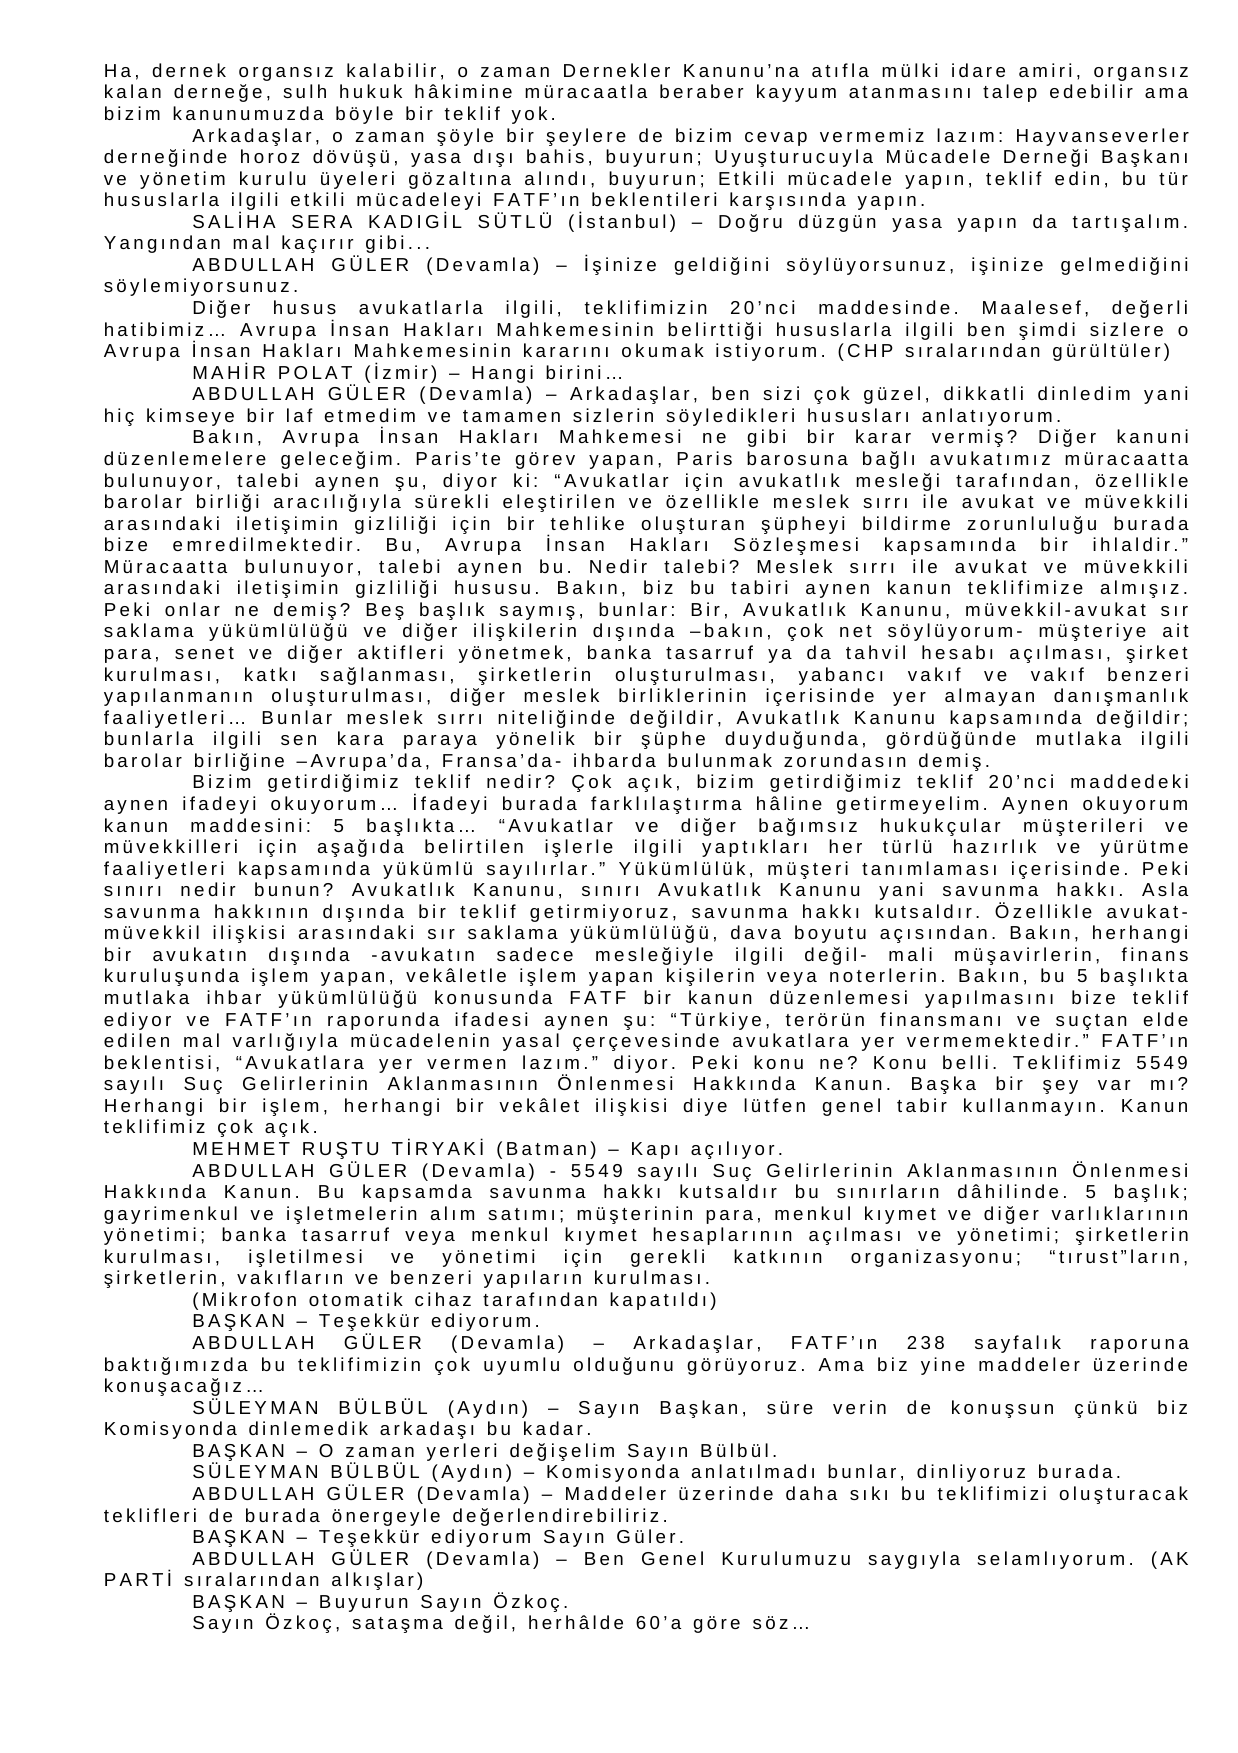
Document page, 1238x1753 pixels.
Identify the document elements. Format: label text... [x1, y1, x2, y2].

text MAHİR POLAT (İzmir) – Hangi birini… [103, 362, 1190, 383]
text ABDULLAH GÜLER (Devamla) – Ben Genel Kurulumuzu saygıyla selamlıyorum. (AK PARTİ sıralarından alkışlar) [103, 1547, 1190, 1591]
text ABDULLAH GÜLER (Devamla) – Maddeler üzerinde daha sıkı bu teklifimizi oluşturacak teklifleri de burada önergeyle değerlendirebiliriz. [103, 1483, 1190, 1526]
text Bakın, Avrupa İnsan Hakları Mahkemesi ne gibi bir karar vermiş? Diğer kanuni düzenlemelere geleceğim. Paris’te görev yapan, Paris barosuna bağlı avukatımız müracaatta bulunuyor, talebi aynen şu, diyor ki: “Avukatlar için avukatlık mesleği tarafından, özellikle barolar birliği aracılığıyla sürekli eleştirilen ve özellikle meslek sırrı ile avukat ve müvekkili arasındaki iletişimin gizliliği için bir tehlike oluşturan şüpheyi bildirme zorunluluğu burada bize emredilmektedir. Bu, Avrupa İnsan Hakları Sözleşmesi kapsamında bir ihlaldir.” Müracaatta bulunuyor, talebi aynen bu. Nedir talebi? Meslek sırrı ile avukat ve müvekkili arasındaki iletişimin gizliliği hususu. Bakın, biz bu tabiri aynen kanun teklifimize almışız. Peki onlar ne demiş? Beş başlık saymış, bunlar: Bir, Avukatlık Kanunu, müvekkil-avukat sır saklama yükümlülüğü ve diğer ilişkilerin dışında –bakın, çok net söylüyorum- müşteriye ait para, senet ve diğer aktifleri yönetmek, banka tasarruf ya da tahvil hesabı açılması, şirket kurulması, katkı sağlanması, şirketlerin oluşturulması, yabancı vakıf ve vakıf benzeri yapılanmanın oluşturulması, diğer meslek birliklerinin içerisinde yer almayan danışmanlık faaliyetleri… Bunlar meslek sırrı niteliğinde değildir, Avukatlık Kanunu kapsamında değildir; bunlarla ilgili sen kara paraya yönelik bir şüphe duyduğunda, gördüğünde mutlaka ilgili barolar birliğine –Avrupa’da, Fransa’da- ihbarda bulunmak zorundasın demiş. [103, 426, 1190, 771]
text ABDULLAH GÜLER (Devamla) – Arkadaşlar, ben sizi çok güzel, dikkatli dinledim yani hiç kimseye bir laf etmedim ve tamamen sizlerin söyledikleri hususları anlatıyorum. [103, 383, 1190, 426]
text BAŞKAN – Teşekkür ediyorum. [103, 1310, 1190, 1332]
text BAŞKAN – O zaman yerleri değişelim Sayın Bülbül. [103, 1440, 1190, 1461]
text (Mikrofon otomatik cihaz tarafından kapatıldı) [103, 1289, 1190, 1310]
text Sayın Özkoç, sataşma değil, herhâlde 60’a göre söz… [103, 1612, 1190, 1634]
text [103, 60, 1190, 124]
text ABDULLAH GÜLER (Devamla) - 5549 sayılı Suç Gelirlerinin Aklanmasının Önlenmesi Hakkında Kanun. Bu kapsamda savunma hakkı kutsaldır bu sınırların dâhilinde. 5 başlık; gayrimenkul ve işletmelerin alım satımı; müşterinin para, menkul kıymet ve diğer varlıklarının yönetimi; banka tasarruf veya menkul kıymet hesaplarının açılması ve yönetimi; şirketlerin kurulması, işletilmesi ve yönetimi için gerekli katkının organizasyonu; “tırust”ların, şirketlerin, vakıfların ve benzeri yapıların kurulması. [103, 1159, 1190, 1289]
text Diğer husus avukatlarla ilgili, teklifimizin 20’nci maddesinde. Maalesef, değerli hatibimiz… Avrupa İnsan Hakları Mahkemesinin belirttiği hususlarla ilgili ben şimdi sizlere o Avrupa İnsan Hakları Mahkemesinin kararını okumak istiyorum. (CHP sıralarından gürültüler) [103, 297, 1190, 362]
text Arkadaşlar, o zaman şöyle bir şeylere de bizim cevap vermemiz lazım: Hayvanseverler derneğinde horoz dövüşü, yasa dışı bahis, buyurun; Uyuşturucuyla Mücadele Derneği Başkanı ve yönetim kurulu üyeleri gözaltına alındı, buyurun; Etkili mücadele yapın, teklif edin, bu tür hususlarla ilgili etkili mücadeleyi FATF’ın beklentileri karşısında yapın. [103, 124, 1190, 211]
text BAŞKAN – Buyurun Sayın Özkoç. [103, 1591, 1190, 1612]
text BAŞKAN – Teşekkür ediyorum Sayın Güler. [103, 1526, 1190, 1547]
text SÜLEYMAN BÜLBÜL (Aydın) – Komisyonda anlatılmadı bunlar, dinliyoruz burada. [103, 1461, 1190, 1483]
text Bizim getirdiğimiz teklif nedir? Çok açık, bizim getirdiğimiz teklif 20’nci maddedeki aynen ifadeyi okuyorum… İfadeyi burada farklılaştırma hâline getirmeyelim. Aynen okuyorum kanun maddesini: 5 başlıkta… “Avukatlar ve diğer bağımsız hukukçular müşterileri ve müvekkilleri için aşağıda belirtilen işlerle ilgili yaptıkları her türlü hazırlık ve yürütme faaliyetleri kapsamında yükümlü sayılırlar.” Yükümlülük, müşteri tanımlaması içerisinde. Peki sınırı nedir bunun? Avukatlık Kanunu, sınırı Avukatlık Kanunu yani savunma hakkı. Asla savunma hakkının dışında bir teklif getirmiyoruz, savunma hakkı kutsaldır. Özellikle avukat-müvekkil ilişkisi arasındaki sır saklama yükümlülüğü, dava boyutu açısından. Bakın, herhangi bir avukatın dışında -avukatın sadece mesleğiyle ilgili değil- mali müşavirlerin, finans kuruluşunda işlem yapan, vekâletle işlem yapan kişilerin veya noterlerin. Bakın, bu 5 başlıkta mutlaka ihbar yükümlülüğü konusunda FATF bir kanun düzenlemesi yapılmasını bize teklif ediyor ve FATF’ın raporunda ifadesi aynen şu: “Türkiye, terörün finansmanı ve suçtan elde edilen mal varlığıyla mücadelenin yasal çerçevesinde avukatlara yer vermemektedir.” FATF’ın beklentisi, “Avukatlara yer vermen lazım.” diyor. Peki konu ne? Konu belli. Teklifimiz 5549 sayılı Suç Gelirlerinin Aklanmasının Önlenmesi Hakkında Kanun. Başka bir şey var mı? Herhangi bir işlem, herhangi bir vekâlet ilişkisi diye lütfen genel tabir kullanmayın. Kanun teklifimiz çok açık. [103, 771, 1190, 1138]
text SÜLEYMAN BÜLBÜL (Aydın) – Sayın Başkan, süre verin de konuşsun çünkü biz Komisyonda dinlemedik arkadaşı bu kadar. [103, 1397, 1190, 1440]
text ABDULLAH GÜLER (Devamla) – İşinize geldiğini söylüyorsunuz, işinize gelmediğini söylemiyorsunuz. [103, 254, 1190, 297]
text ABDULLAH GÜLER (Devamla) – Arkadaşlar, FATF’ın 238 sayfalık raporuna baktığımızda bu teklifimizin çok uyumlu olduğunu görüyoruz. Ama biz yine maddeler üzerinde konuşacağız… [103, 1332, 1190, 1397]
text MEHMET RUŞTU TİRYAKİ (Batman) – Kapı açılıyor. [103, 1138, 1190, 1159]
text SALİHA SERA KADIGİL SÜTLÜ (İstanbul) – Doğru düzgün yasa yapın da tartışalım. Yangından mal kaçırır gibi... [103, 211, 1190, 254]
